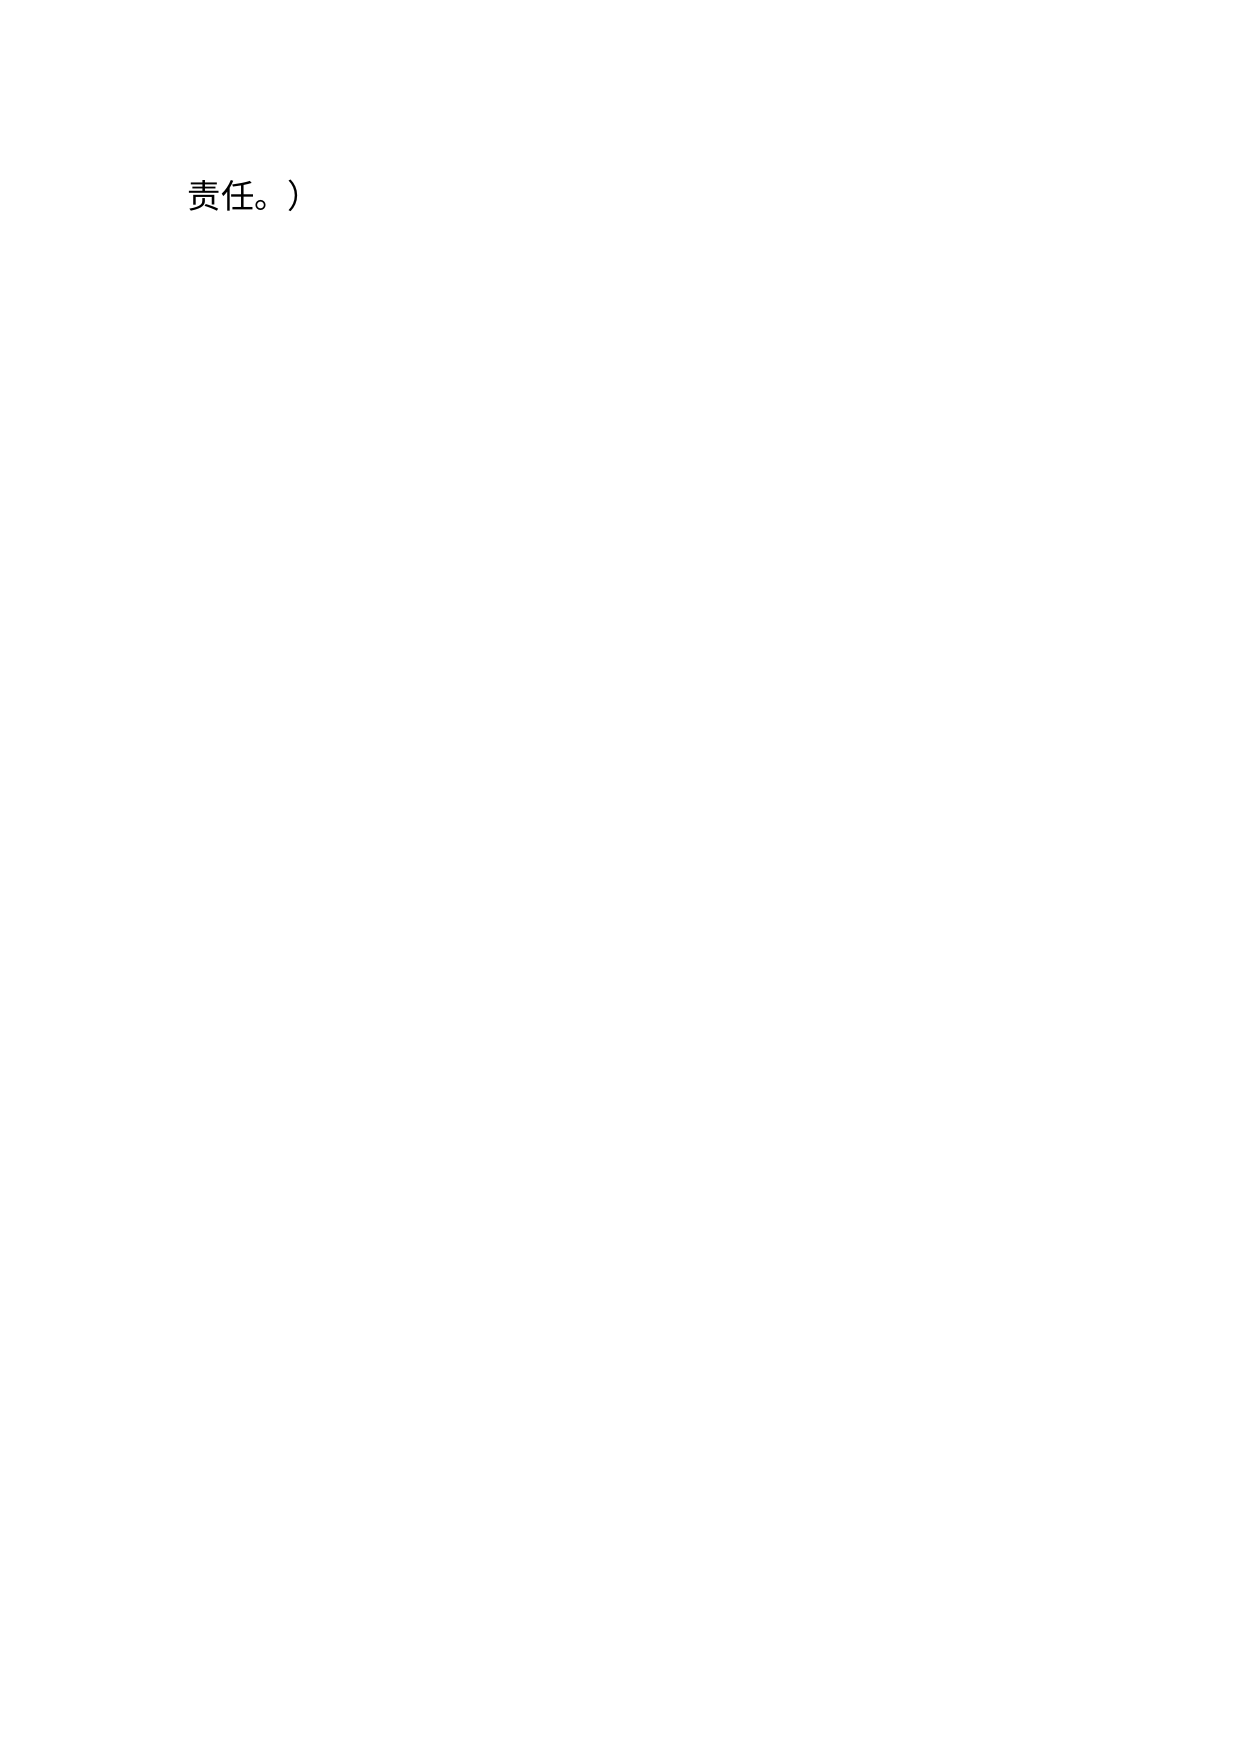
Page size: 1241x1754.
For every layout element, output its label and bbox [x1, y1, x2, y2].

text [187, 162, 1053, 227]
